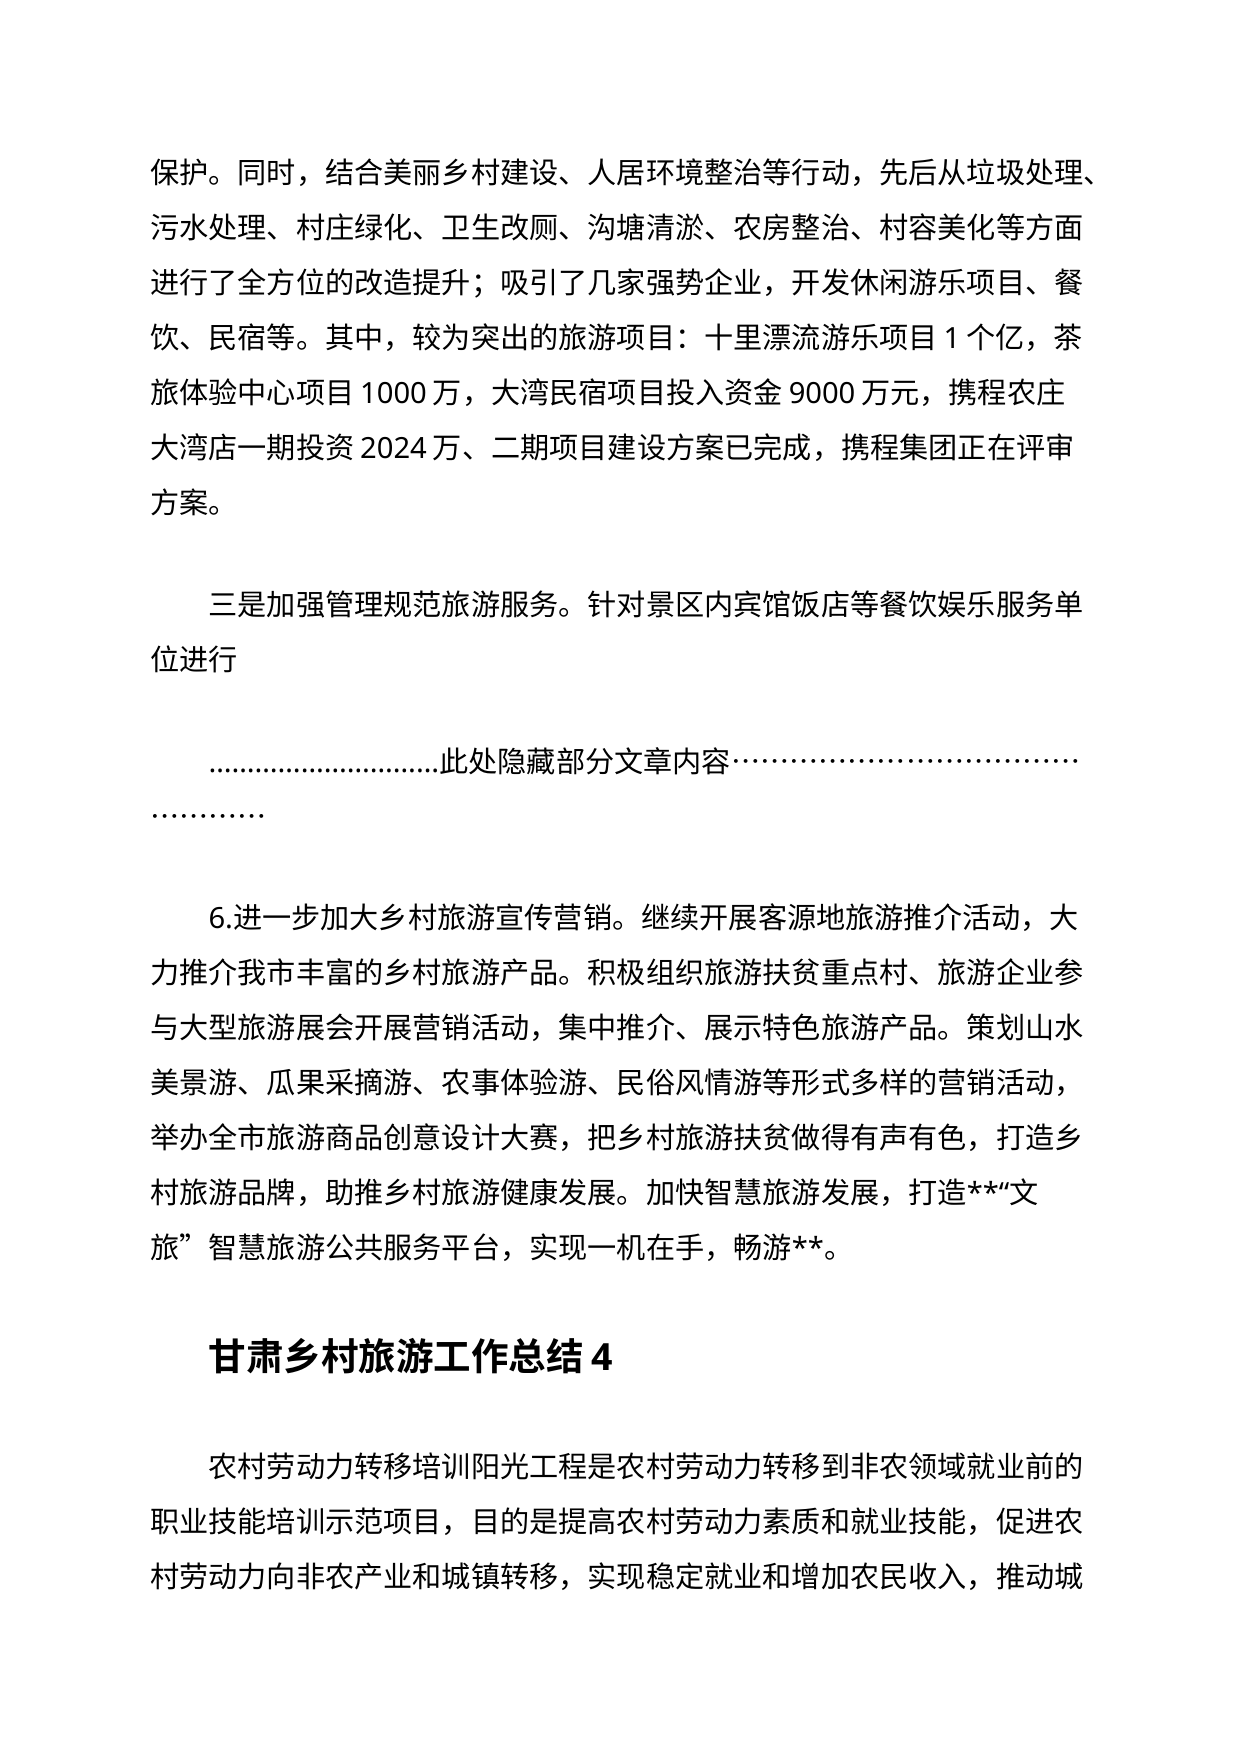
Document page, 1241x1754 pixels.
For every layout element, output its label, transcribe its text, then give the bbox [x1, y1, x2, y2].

text 三是加强管理规范旅游服务。针对景区内宾馆饭店等餐饮娱乐服务单位进行 [150, 581, 1090, 679]
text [150, 1444, 1090, 1596]
text …………………………此处隐藏部分文章内容………………………………………… [150, 738, 1090, 835]
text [150, 150, 1090, 522]
text 6.进一步加大乡村旅游宣传营销。继续开展客源地旅游推介活动，大力推介我市丰富的乡村旅游产品。积极组织旅游扶贫重点村、旅游企业参与大型旅游展会开展营销活动，集中推介、展示特色旅游产品。策划山水美景游、瓜果采摘游、农事体验游、民俗风情游等形式多样的营销活动，举办全市旅游商品创意设计大赛，把乡村旅游扶贫做得有声有色，打造乡村旅游品牌，助推乡村旅游健康发展。加快智慧旅游发展，打造**“文旅”智慧旅游公共服务平台，实现一机在手，畅游**。 [150, 895, 1090, 1267]
text 甘肃乡村旅游工作总结4 [150, 1326, 1090, 1381]
